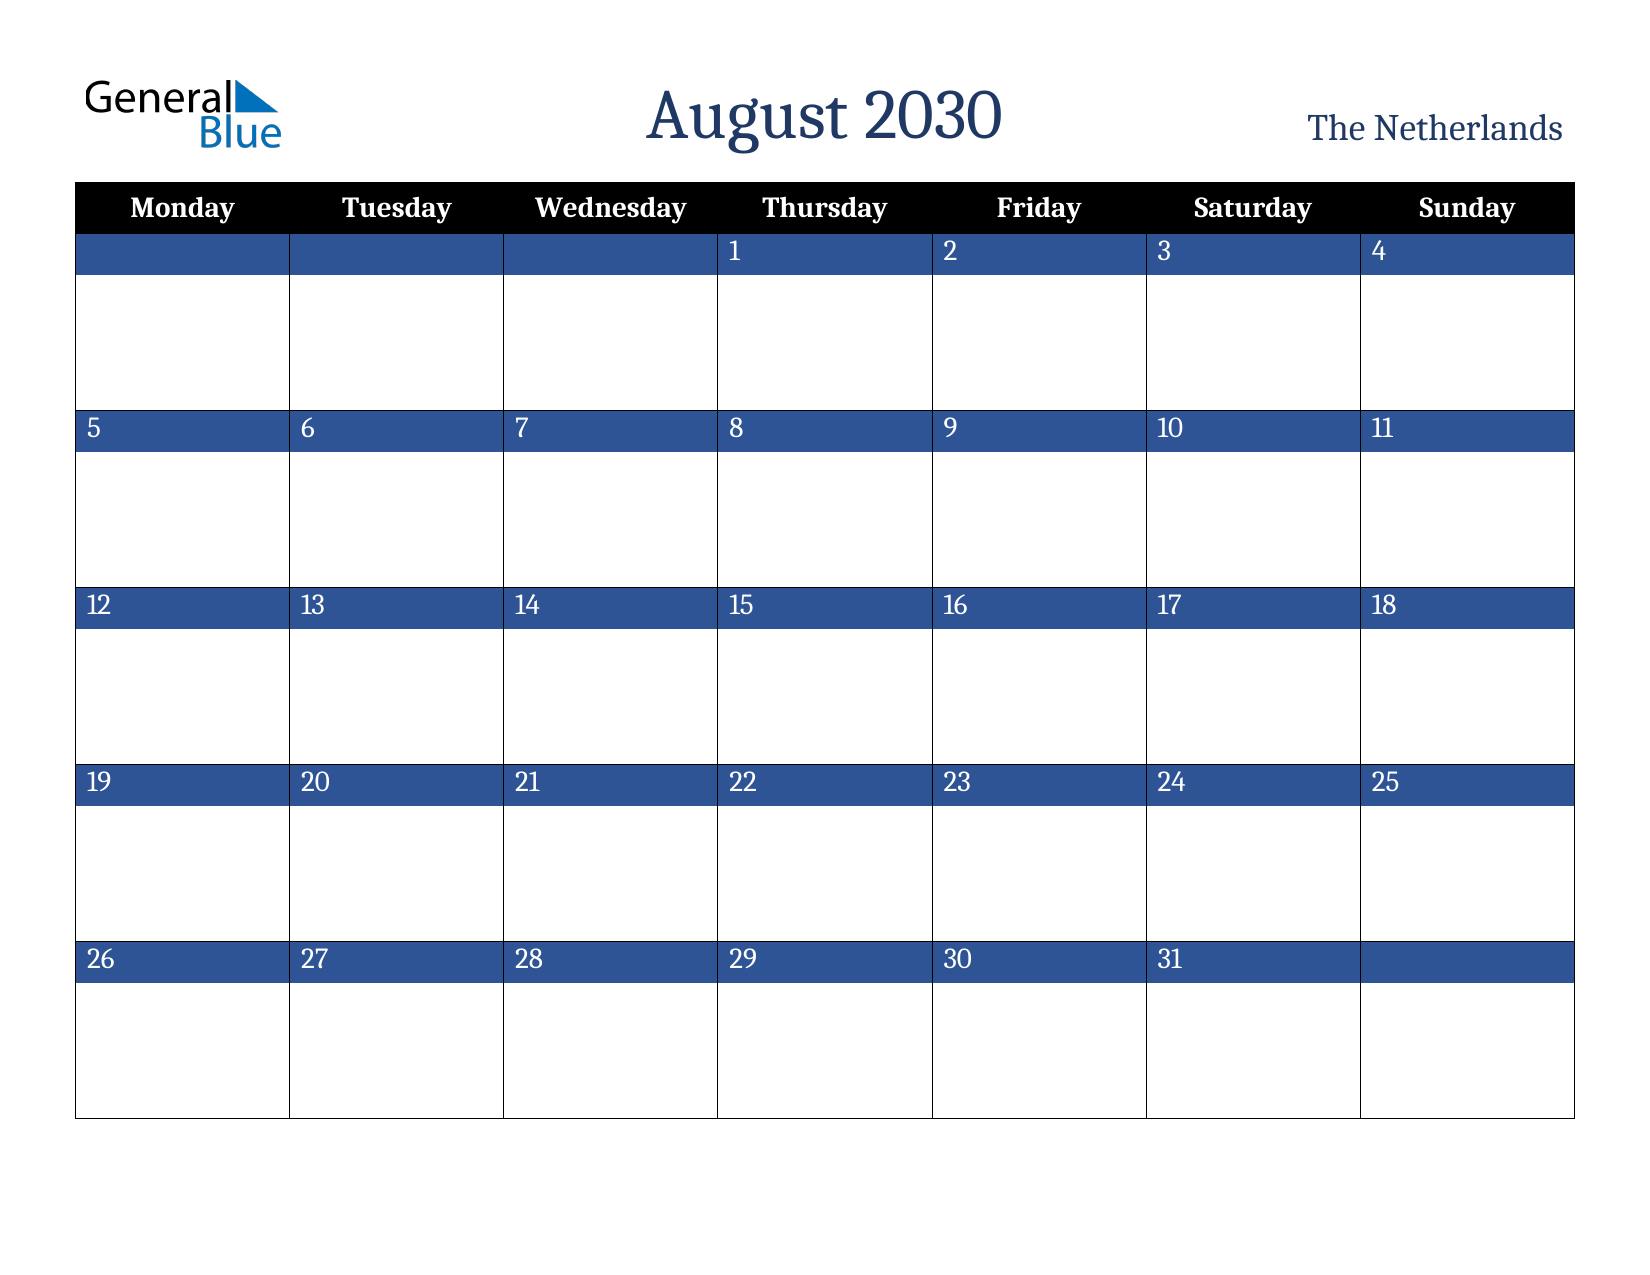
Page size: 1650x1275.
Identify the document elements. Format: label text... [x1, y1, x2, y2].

table_cell 1 [718, 234, 932, 275]
table_cell [76, 452, 289, 587]
table_cell [504, 806, 717, 941]
table_cell [1361, 942, 1574, 983]
table_cell 5 [76, 411, 289, 452]
table_cell 25 [1361, 765, 1574, 806]
table_cell 21 [504, 765, 717, 806]
table_cell [718, 983, 932, 1118]
table_cell [1361, 275, 1574, 410]
table_cell [76, 806, 289, 941]
table_cell [76, 234, 289, 275]
table_cell [504, 983, 717, 1118]
table_cell [933, 452, 1146, 587]
table_cell Monday [76, 183, 289, 233]
table_cell 8 [718, 411, 932, 452]
table_cell [290, 806, 503, 941]
table_cell [290, 629, 503, 764]
table_cell [504, 452, 717, 587]
table_cell 12 [76, 588, 289, 629]
table_cell [504, 275, 717, 410]
table_cell [933, 275, 1146, 410]
table_cell 27 [290, 942, 503, 983]
table_cell 3 [1147, 234, 1360, 275]
table_cell [1147, 983, 1360, 1118]
table_cell 28 [504, 942, 717, 983]
table_cell [290, 452, 503, 587]
table_header August 2030 [504, 75, 1146, 182]
table_cell 9 [933, 411, 1146, 452]
picture [86, 80, 281, 148]
table_cell [1361, 452, 1574, 587]
table_cell Saturday [1147, 183, 1360, 233]
table_cell 4 [1361, 234, 1574, 275]
table_cell 22 [718, 765, 932, 806]
table_cell [718, 275, 932, 410]
table_cell [76, 983, 289, 1118]
table_cell [290, 983, 503, 1118]
table_header The Netherlands [1146, 75, 1574, 182]
table_cell 26 [76, 942, 289, 983]
table_cell 24 [1147, 765, 1360, 806]
table_cell Tuesday [290, 183, 503, 233]
table_cell 16 [933, 588, 1146, 629]
table_cell 19 [76, 765, 289, 806]
table_cell [1147, 452, 1360, 587]
table_cell 11 [1361, 411, 1574, 452]
table_cell 2 [933, 234, 1146, 275]
table_cell [290, 275, 503, 410]
table_cell 31 [1147, 942, 1360, 983]
table_cell [76, 629, 289, 764]
table_cell [1147, 629, 1360, 764]
table_cell [933, 983, 1146, 1118]
table_cell [1147, 275, 1360, 410]
table_cell [718, 806, 932, 941]
table_cell [1147, 806, 1360, 941]
table_cell 15 [718, 588, 932, 629]
table_cell [504, 234, 717, 275]
table_cell 13 [290, 588, 503, 629]
table_cell 17 [1147, 588, 1360, 629]
table_cell 20 [290, 765, 503, 806]
table_cell Sunday [1361, 183, 1574, 233]
table_header [76, 75, 503, 182]
table_cell 10 [1147, 411, 1360, 452]
table_cell 7 [504, 411, 717, 452]
table_cell [1361, 629, 1574, 764]
table_cell [1361, 806, 1574, 941]
table_cell 23 [933, 765, 1146, 806]
table_cell 29 [718, 942, 932, 983]
table_cell [933, 629, 1146, 764]
table_cell [504, 629, 717, 764]
table_cell [718, 629, 932, 764]
table_cell [718, 452, 932, 587]
table_cell [1361, 983, 1574, 1118]
table_cell Thursday [718, 183, 932, 233]
table_cell 30 [933, 942, 1146, 983]
table_cell [76, 275, 289, 410]
table_cell 14 [504, 588, 717, 629]
table_cell Wednesday [504, 183, 717, 233]
table_cell 18 [1361, 588, 1574, 629]
table_cell [290, 234, 503, 275]
table_cell Friday [933, 183, 1146, 233]
table_cell [933, 806, 1146, 941]
table_cell 6 [290, 411, 503, 452]
